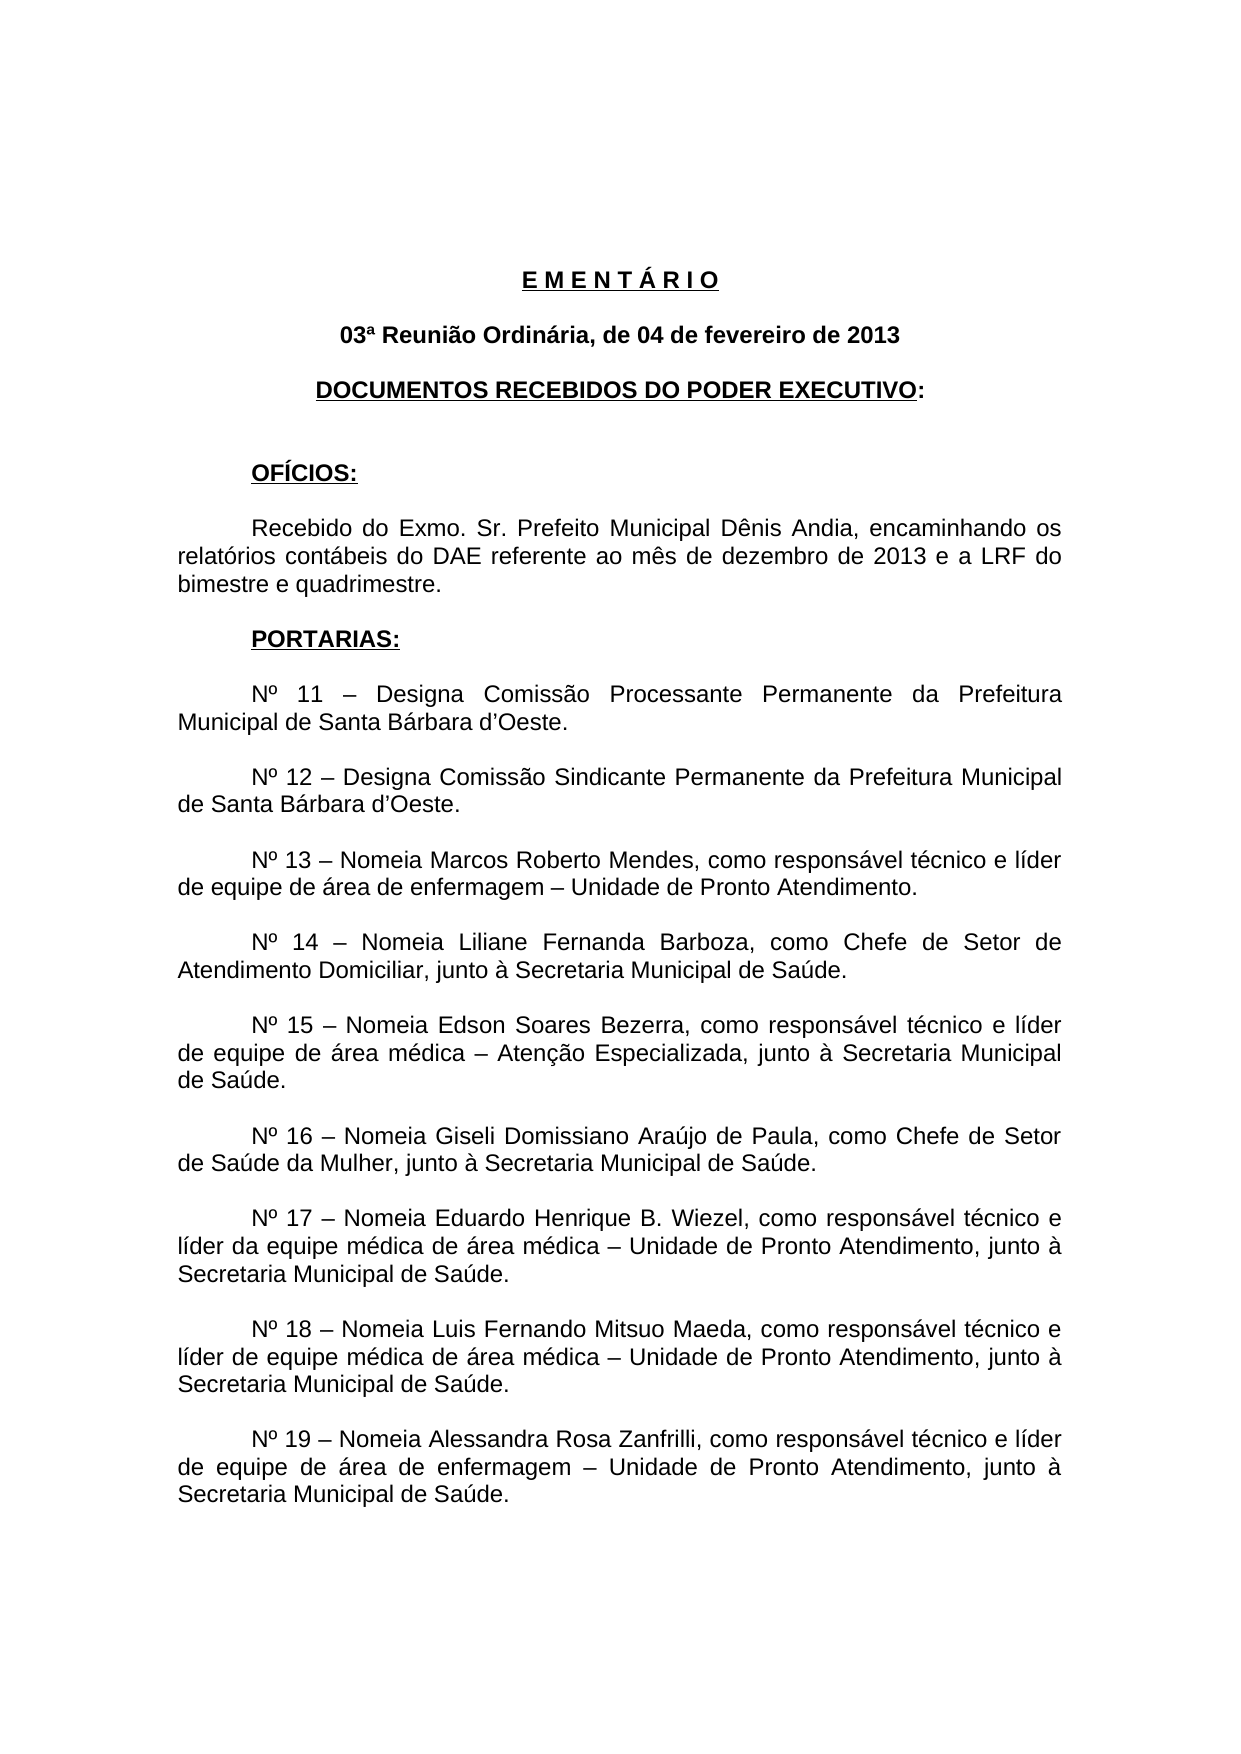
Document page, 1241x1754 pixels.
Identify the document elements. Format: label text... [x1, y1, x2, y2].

text E M E N T Á R I O [177, 266, 1063, 293]
text OFÍCIOS: [177, 459, 1063, 487]
text Nº 17 – Nomeia Eduardo Henrique B. Wiezel, como responsável técnico e líder da equipe médica de área médica – Unidade de Pronto Atendimento, junto à Secretaria Municipal de Saúde. [177, 1204, 1063, 1287]
text Nº 18 – Nomeia Luis Fernando Mitsuo Maeda, como responsável técnico e líder de equipe médica de área médica – Unidade de Pronto Atendimento, junto à Secretaria Municipal de Saúde. [177, 1315, 1063, 1398]
text Nº 12 – Designa Comissão Sindicante Permanente da Prefeitura Municipal de Santa Bárbara d’Oeste. [177, 763, 1063, 818]
text Nº 14 – Nomeia Liliane Fernanda Barboza, como Chefe de Setor de Atendimento Domiciliar, junto à Secretaria Municipal de Saúde. [177, 928, 1063, 983]
text Recebido do Exmo. Sr. Prefeito Municipal Dênis Andia, encaminhando os relatórios contábeis do DAE referente ao mês de dezembro de 2013 e a LRF do bimestre e quadrimestre. [177, 514, 1063, 597]
text Nº 15 – Nomeia Edson Soares Bezerra, como responsável técnico e líder de equipe de área médica – Atenção Especializada, junto à Secretaria Municipal de Saúde. [177, 1011, 1063, 1094]
text Nº 19 – Nomeia Alessandra Rosa Zanfrilli, como responsável técnico e líder de equipe de área de enfermagem – Unidade de Pronto Atendimento, junto à Secretaria Municipal de Saúde. [177, 1425, 1063, 1508]
text Nº 11 – Designa Comissão Processante Permanente da Prefeitura Municipal de Santa Bárbara d’Oeste. [177, 680, 1063, 735]
text Nº 13 – Nomeia Marcos Roberto Mendes, como responsável técnico e líder de equipe de área de enfermagem – Unidade de Pronto Atendimento. [177, 846, 1063, 901]
text PORTARIAS: [177, 625, 1063, 652]
text Nº 16 – Nomeia Giseli Domissiano Araújo de Paula, como Chefe de Setor de Saúde da Mulher, junto à Secretaria Municipal de Saúde. [177, 1122, 1063, 1177]
text DOCUMENTOS RECEBIDOS DO PODER EXECUTIVO: [177, 376, 1063, 404]
text 03ª Reunião Ordinária, de 04 de fevereiro de 2013 [177, 321, 1063, 349]
